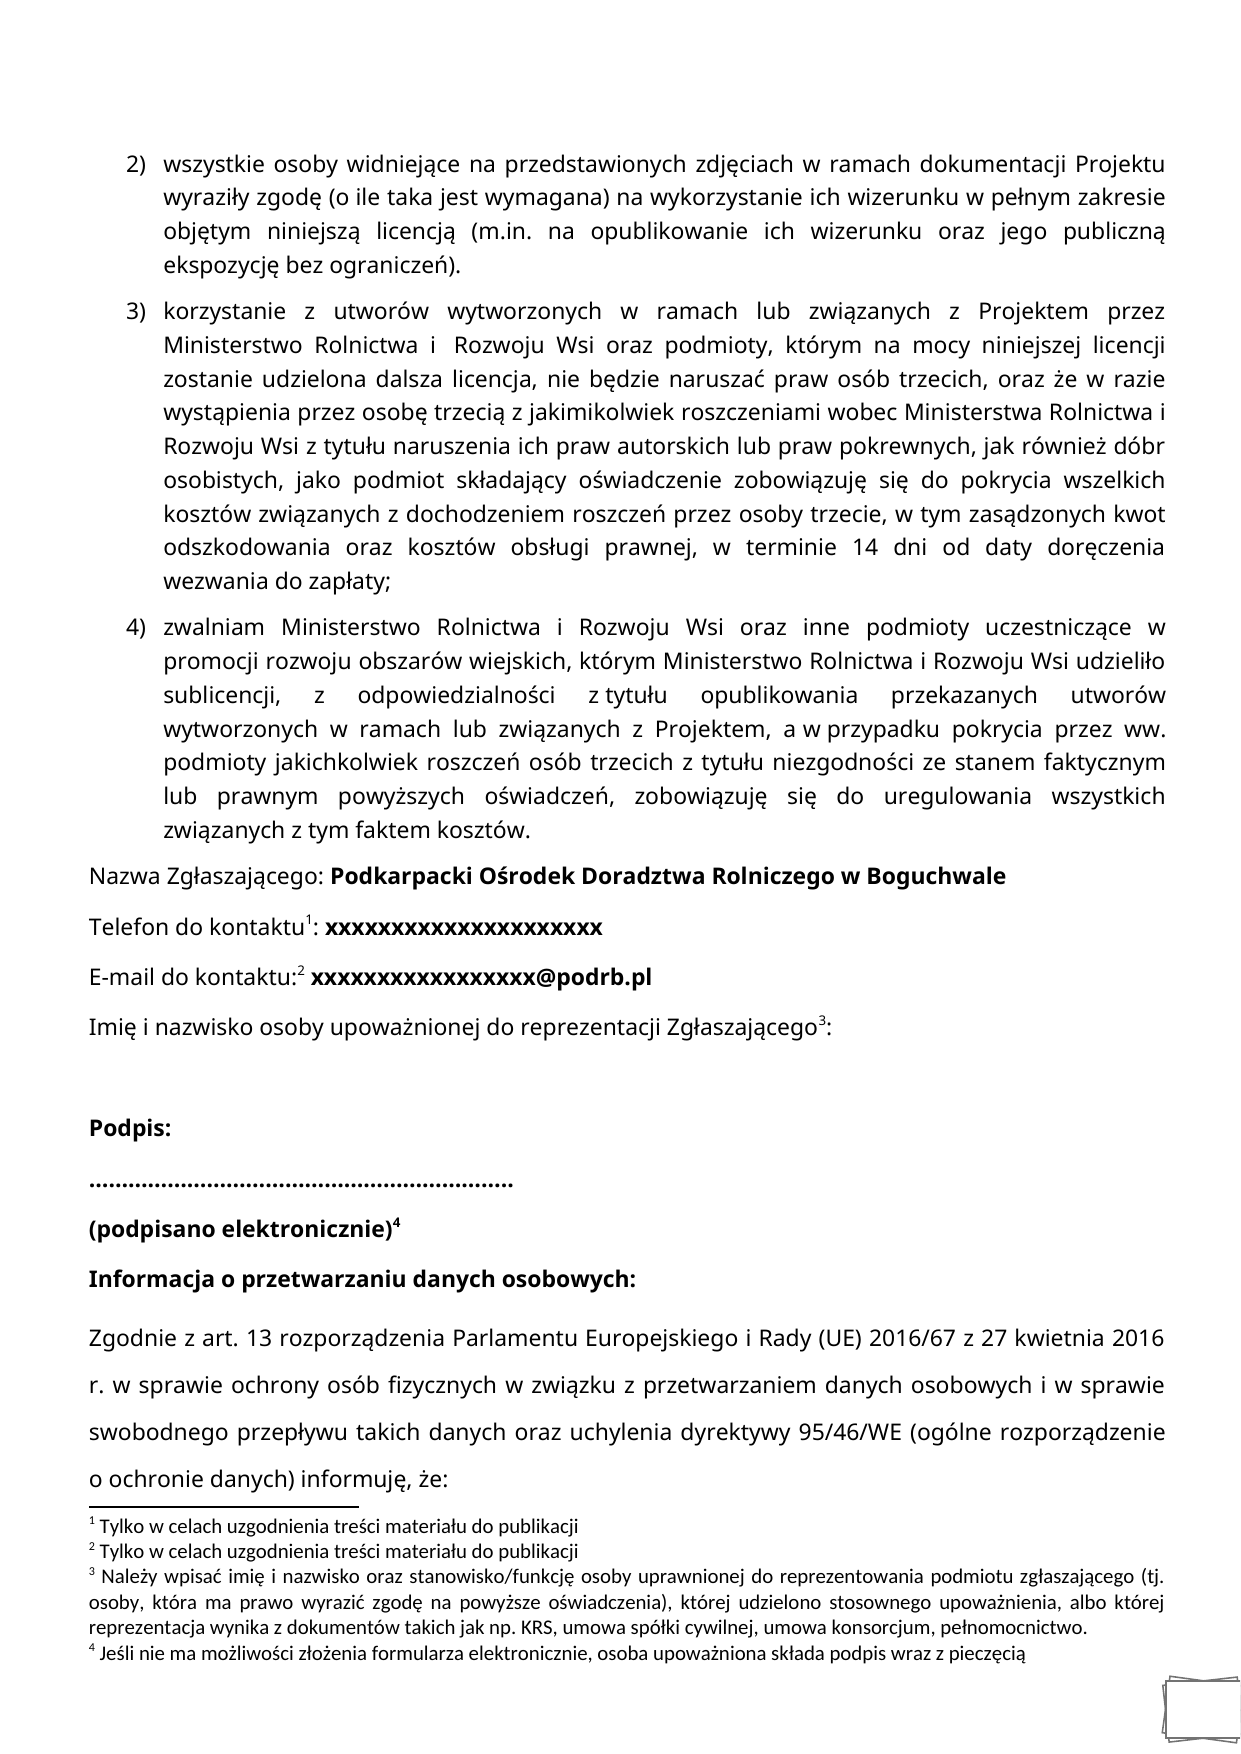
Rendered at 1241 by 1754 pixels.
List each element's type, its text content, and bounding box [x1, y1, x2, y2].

text Podpis: [89, 1112, 1167, 1143]
list wszystkie osoby widniejące na przedstawionych zdjęciach w ramach dokumentacji Projektu wyraziły zgodę (o ile taka jest wymagana) na wykorzystanie ich wizerunku w pełnym zakresie objętym niniejszą licencją (m.in. na opublikowanie ich wizerunku oraz jego publiczną ekspozycję bez ograniczeń). [126, 148, 1167, 280]
text ……………………………………………………….. [89, 1163, 1167, 1194]
list korzystanie z utworów wytworzonych w ramach lub związanych z Projektem przez Ministerstwo Rolnictwa i Rozwoju Wsi oraz podmioty, którym na mocy niniejszej licencji zostanie udzielona dalsza licencja, nie będzie naruszać praw osób trzecich, oraz że w razie wystąpienia przez osobę trzecią z jakimikolwiek roszczeniami wobec Ministerstwa Rolnictwa i Rozwoju Wsi z tytułu naruszenia ich praw autorskich lub praw pokrewnych, jak również dóbr osobistych, jako podmiot składający oświadczenie zobowiązuję się do pokrycia wszelkich kosztów związanych z dochodzeniem roszczeń przez osoby trzecie, w tym zasądzonych kwot odszkodowania oraz kosztów obsługi prawnej, w terminie 14 dni od daty doręczenia wezwania do zapłaty; [126, 295, 1167, 596]
text E-mail do kontaktu: xxxxxxxxxxxxxxxxx@podrb.pl [89, 961, 1167, 992]
text Zgodnie z art. 13 rozporządzenia Parlamentu Europejskiego i Rady (UE) 2016/67 z 27 kwietnia 2016 r. w sprawie ochrony osób fizycznych w związku z przetwarzaniem danych osobowych i w sprawie swobodnego przepływu takich danych oraz uchylenia dyrektywy 95/46/WE (ogólne rozporządzenie o ochronie danych) informuję, że: [89, 1322, 1167, 1494]
list zwalniam Ministerstwo Rolnictwa i Rozwoju Wsi oraz inne podmioty uczestniczące w promocji rozwoju obszarów wiejskich, którym Ministerstwo Rolnictwa i Rozwoju Wsi udzieliło sublicencji, z odpowiedzialności z tytułu opublikowania przekazanych utworów wytworzonych w ramach lub związanych z Projektem, a w przypadku pokrycia przez ww. podmioty jakichkolwiek roszczeń osób trzecich z tytułu niezgodności ze stanem faktycznym lub prawnym powyższych oświadczeń, zobowiązuję się do uregulowania wszystkich związanych z tym faktem kosztów. [126, 611, 1167, 845]
text Informacja o przetwarzaniu danych osobowych: [89, 1263, 1167, 1295]
text Nazwa Zgłaszającego: Podkarpacki Ośrodek Doradztwa Rolniczego w Boguchwale [89, 860, 1167, 891]
text Imię i nazwisko osoby upoważnionej do reprezentacji Zgłaszającego: [89, 1011, 1167, 1043]
text Telefon do kontaktu: xxxxxxxxxxxxxxxxxxxxx [89, 911, 1167, 942]
text (podpisano elektronicznie) [89, 1213, 1167, 1244]
